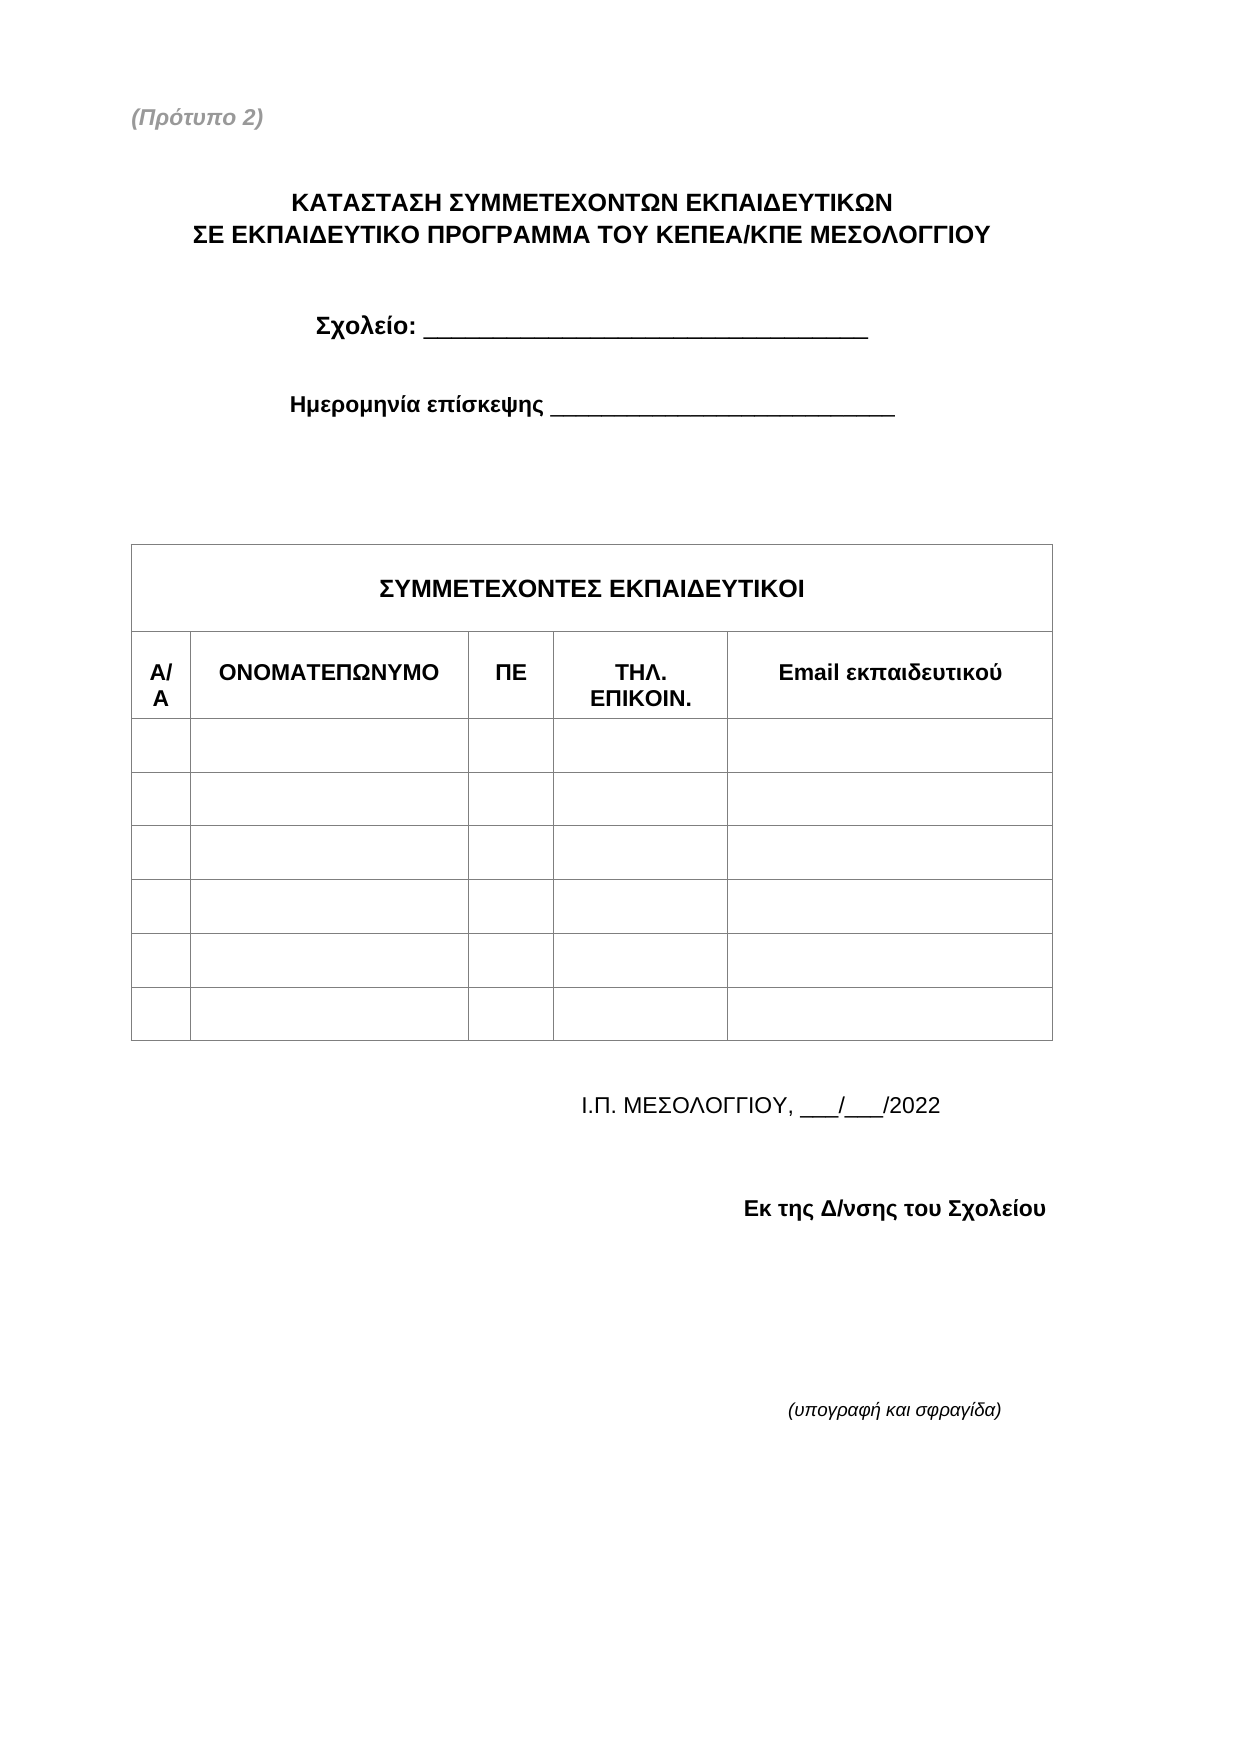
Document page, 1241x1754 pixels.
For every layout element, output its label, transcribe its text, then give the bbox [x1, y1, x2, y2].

text (Πρότυπο 2) [131, 103, 1053, 130]
table_cell [554, 934, 727, 987]
table_cell [728, 988, 1052, 1040]
table_cell [728, 880, 1052, 933]
text ΣΕ ΕΚΠΑΙΔΕΥΤΙΚΟ ΠΡΟΓΡΑΜΜΑ ΤΟΥ ΚΕΠΕΑ/ΚΠΕ ΜΕΣΟΛΟΓΓΙΟΥ [131, 221, 1053, 249]
text Ημερομηνία επίσκεψης ___________________________ [131, 391, 1053, 417]
table_cell [554, 988, 727, 1040]
table_cell [132, 934, 190, 987]
table_cell [191, 934, 468, 987]
table_cell [132, 773, 190, 825]
table_cell [728, 826, 1052, 879]
table_cell [469, 773, 553, 825]
table_cell [132, 826, 190, 879]
table_cell [728, 773, 1052, 825]
text Ι.Π. ΜΕΣΟΛΟΓΓΙΟΥ, ___/___/2022 [581, 1092, 1162, 1119]
text Σχολείο: ________________________________ [131, 311, 1053, 340]
table_cell [132, 880, 190, 933]
table_cell [469, 880, 553, 933]
table_cell [554, 773, 727, 825]
table_cell [554, 880, 727, 933]
table_cell [191, 880, 468, 933]
table_cell [469, 826, 553, 879]
table_cell [191, 719, 468, 772]
table_cell [132, 719, 190, 772]
table_cell [132, 988, 190, 1040]
table_cell [728, 719, 1052, 772]
table_cell ΠΕ [469, 632, 553, 718]
table_cell [191, 988, 468, 1040]
table_cell Α/Α [132, 632, 190, 718]
table_cell [469, 934, 553, 987]
table_cell [191, 773, 468, 825]
table_cell [554, 826, 727, 879]
table_cell ΟΝΟΜΑΤΕΠΩΝΥΜΟ [191, 632, 468, 718]
table_cell Email εκπαιδευτικού [728, 632, 1052, 718]
text ΚΑΤΑΣΤΑΣΗ ΣΥΜΜΕΤΕΧOΝΤΩΝ ΕΚΠΑΙΔΕΥΤΙΚΩΝ [131, 187, 1053, 216]
table_cell [728, 934, 1052, 987]
table_cell [469, 719, 553, 772]
table_cell ΤΗΛ. ΕΠΙΚΟΙΝ. [554, 632, 727, 718]
text (υπογραφή και σφραγίδα) [737, 1399, 1053, 1420]
table_cell [191, 826, 468, 879]
table_header ΣΥΜΜΕΤΕΧΟΝΤΕΣ ΕΚΠΑΙΔΕΥΤΙΚΟΙ [132, 545, 1052, 631]
table_cell [554, 719, 727, 772]
table_cell [469, 988, 553, 1040]
text Εκ της Δ/νσης του Σχολείου [737, 1194, 1053, 1221]
